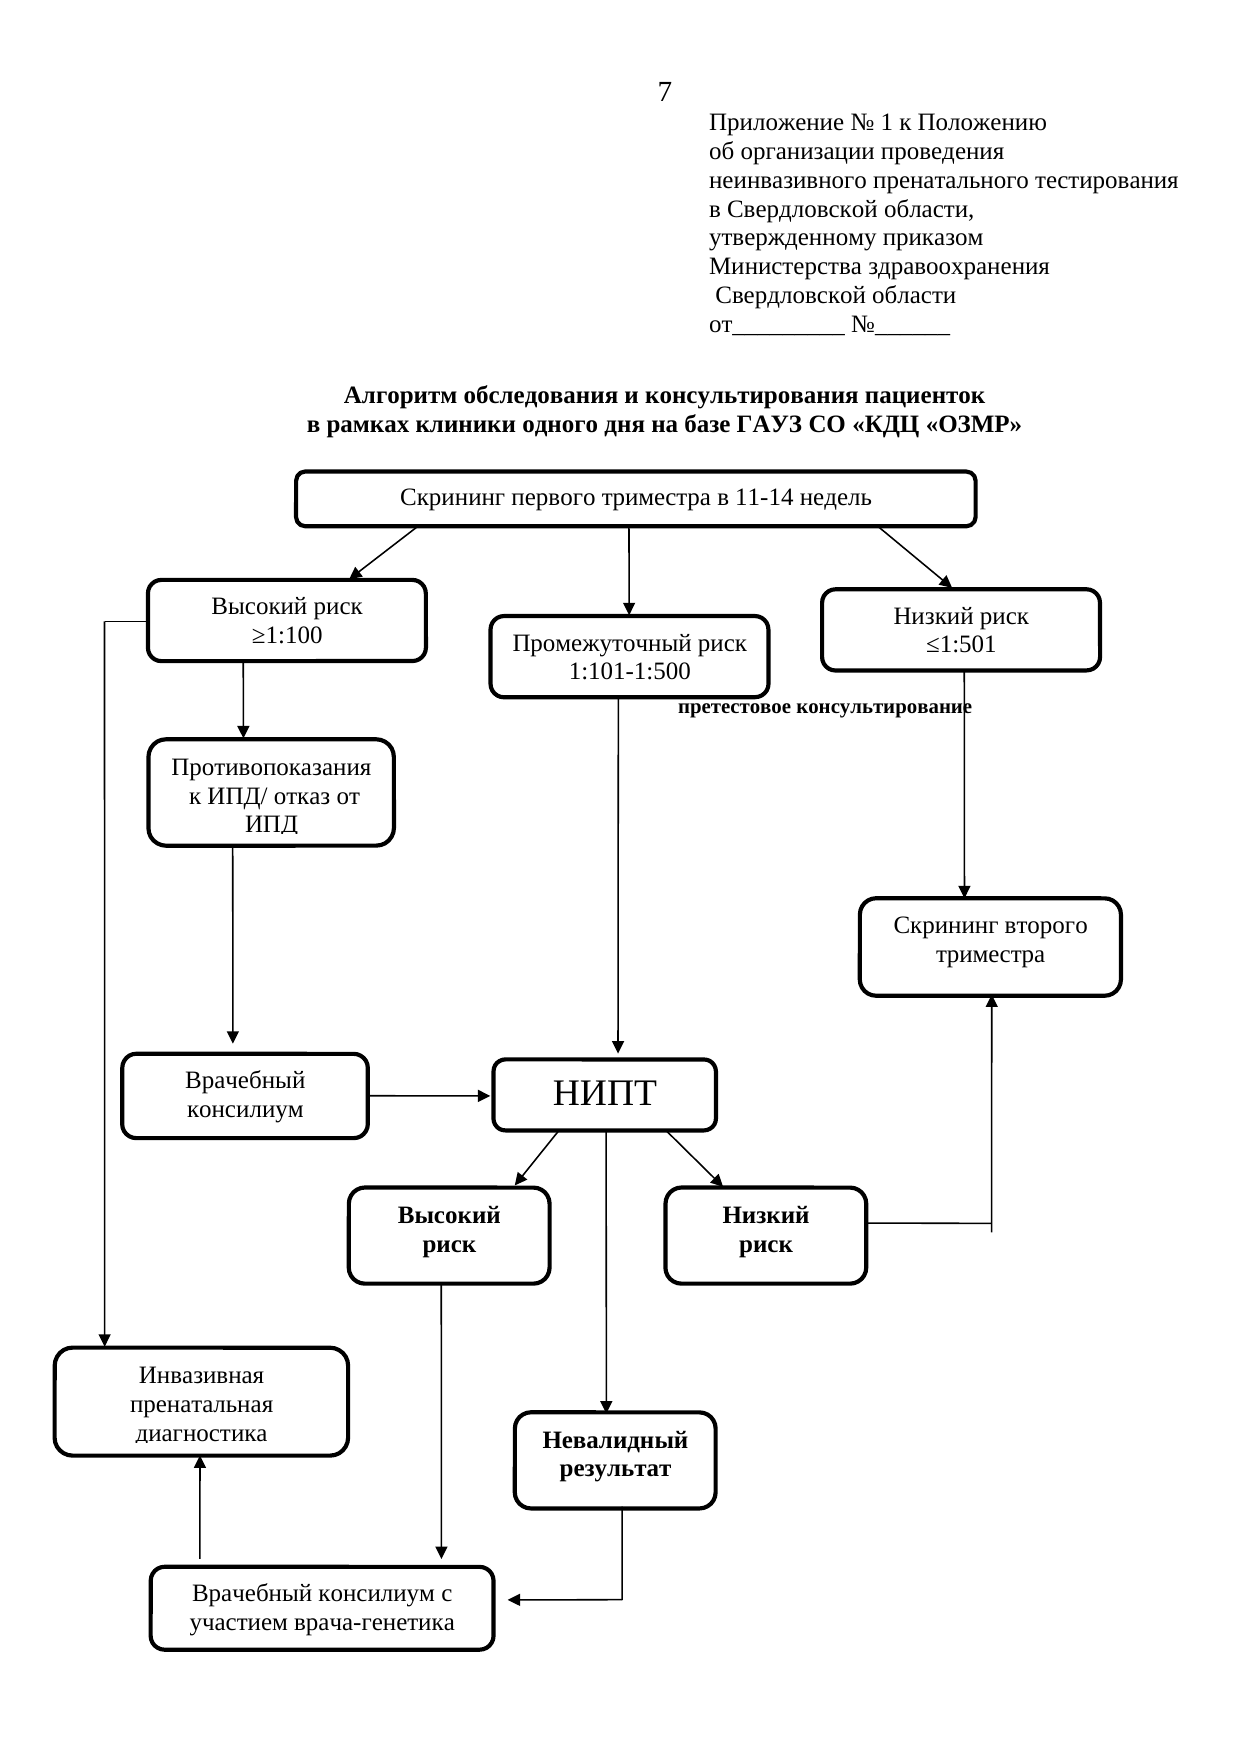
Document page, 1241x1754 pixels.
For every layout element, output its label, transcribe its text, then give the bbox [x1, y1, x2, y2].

text утвержденному приказом [709, 222, 1181, 251]
text Министерства здравоохранения [709, 251, 1181, 280]
text об организации проведения [709, 136, 1181, 165]
text Приложение № 1 к Положению [709, 107, 1181, 136]
text от_________ №______ [709, 309, 1181, 337]
text Свердловской области [709, 280, 1181, 309]
text в Свердловской области, [709, 194, 1181, 222]
text неинвазивного пренатального тестирования [709, 165, 1181, 194]
text Алгоритм обследования и консультирования пациенток [148, 381, 1181, 409]
text в рамках клиники одного дня на базе ГАУЗ СО «КДЦ «ОЗМР» [148, 409, 1181, 438]
